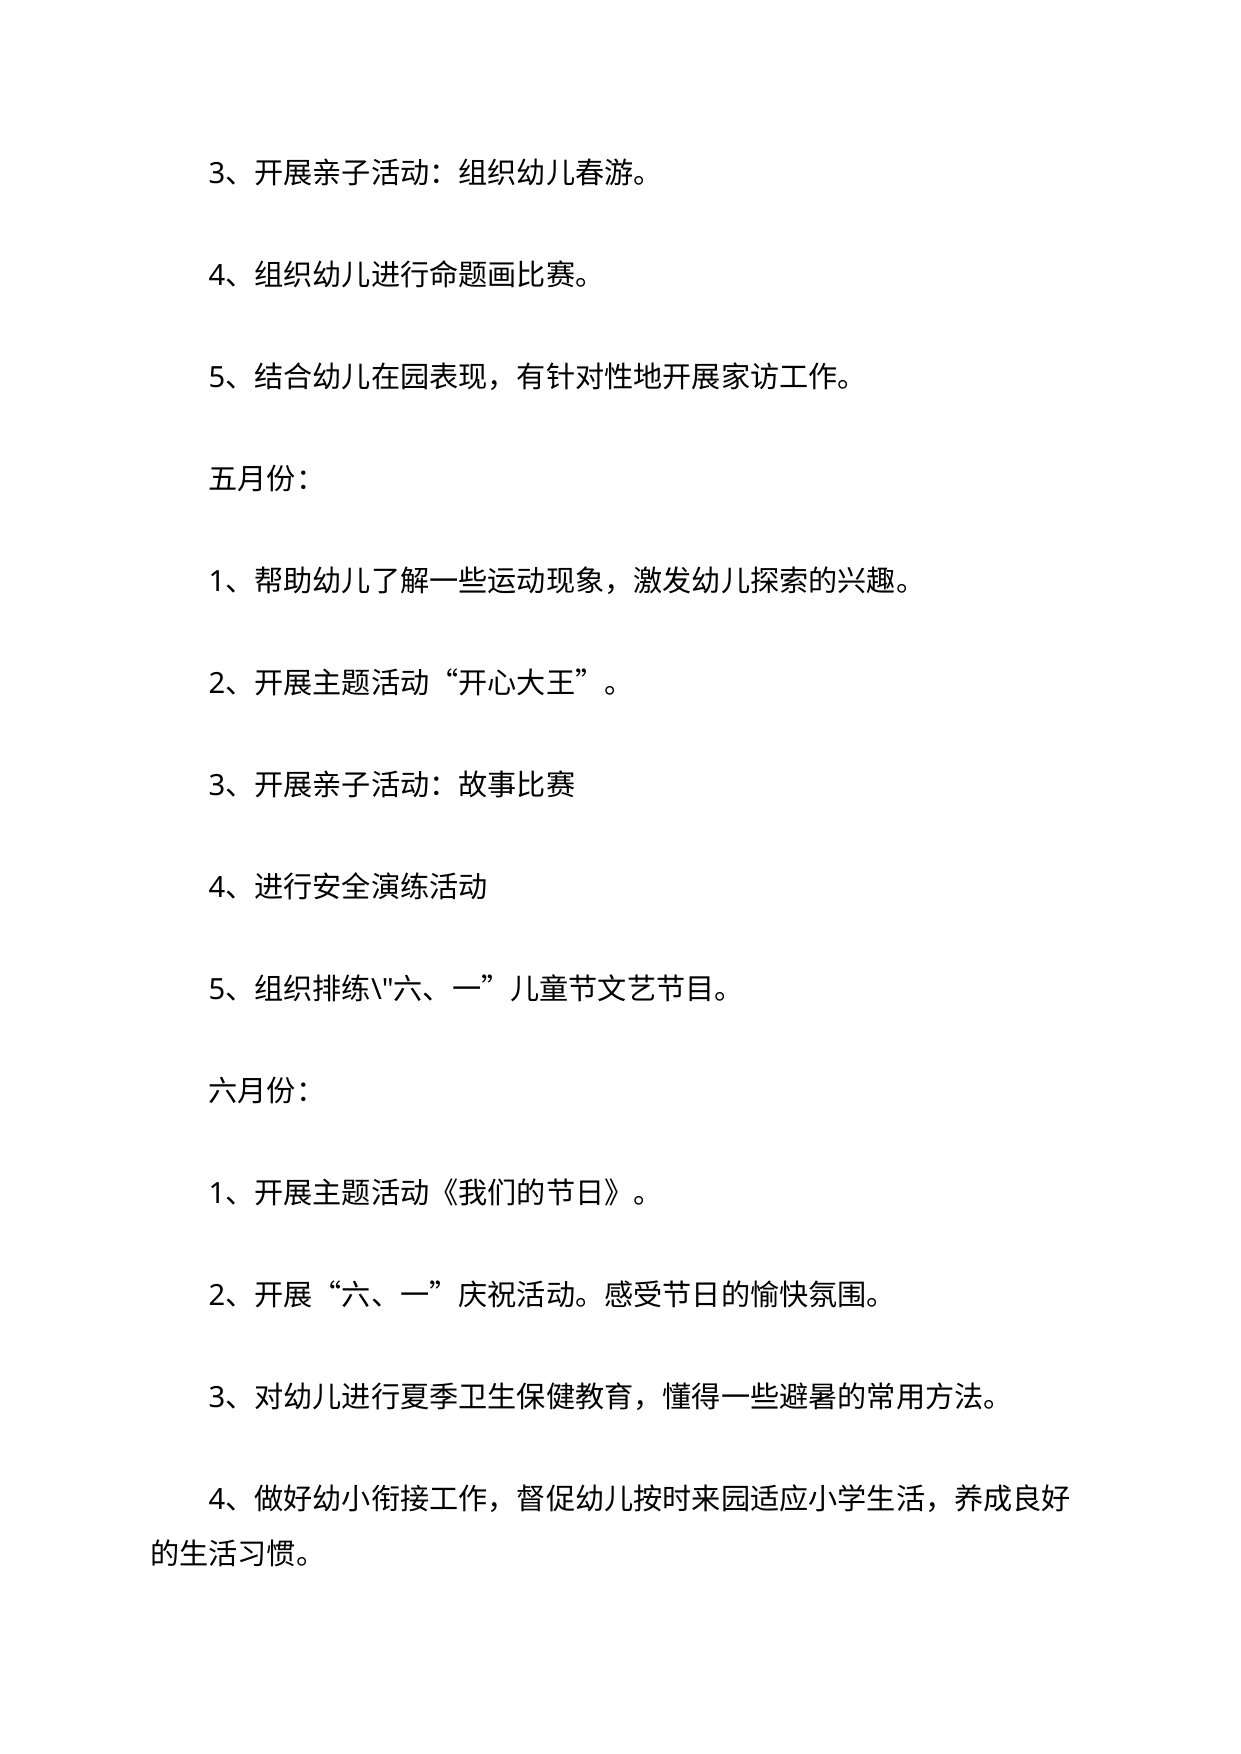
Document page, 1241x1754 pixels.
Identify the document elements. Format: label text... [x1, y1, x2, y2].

text 1、帮助幼儿了解一些运动现象，激发幼儿探索的兴趣。 [150, 558, 1090, 600]
text 4、做好幼小衔接工作，督促幼儿按时来园适应小学生活，养成良好的生活习惯。 [150, 1475, 1090, 1573]
text 3、对幼儿进行夏季卫生保健教育，懂得一些避暑的常用方法。 [150, 1373, 1090, 1416]
text 3、开展亲子活动：故事比赛 [150, 762, 1090, 804]
text 六月份： [150, 1068, 1090, 1110]
text 4、组织幼儿进行命题画比赛。 [150, 252, 1090, 294]
text 3、开展亲子活动：组织幼儿春游。 [150, 150, 1090, 192]
text 5、组织排练\"六、一”儿童节文艺节目。 [150, 966, 1090, 1008]
text 2、开展“六、一”庆祝活动。感受节日的愉快氛围。 [150, 1271, 1090, 1314]
text 1、开展主题活动《我们的节日》。 [150, 1169, 1090, 1212]
text 4、进行安全演练活动 [150, 864, 1090, 906]
text 2、开展主题活动“开心大王”。 [150, 660, 1090, 702]
text 五月份： [150, 456, 1090, 498]
text 5、结合幼儿在园表现，有针对性地开展家访工作。 [150, 354, 1090, 396]
